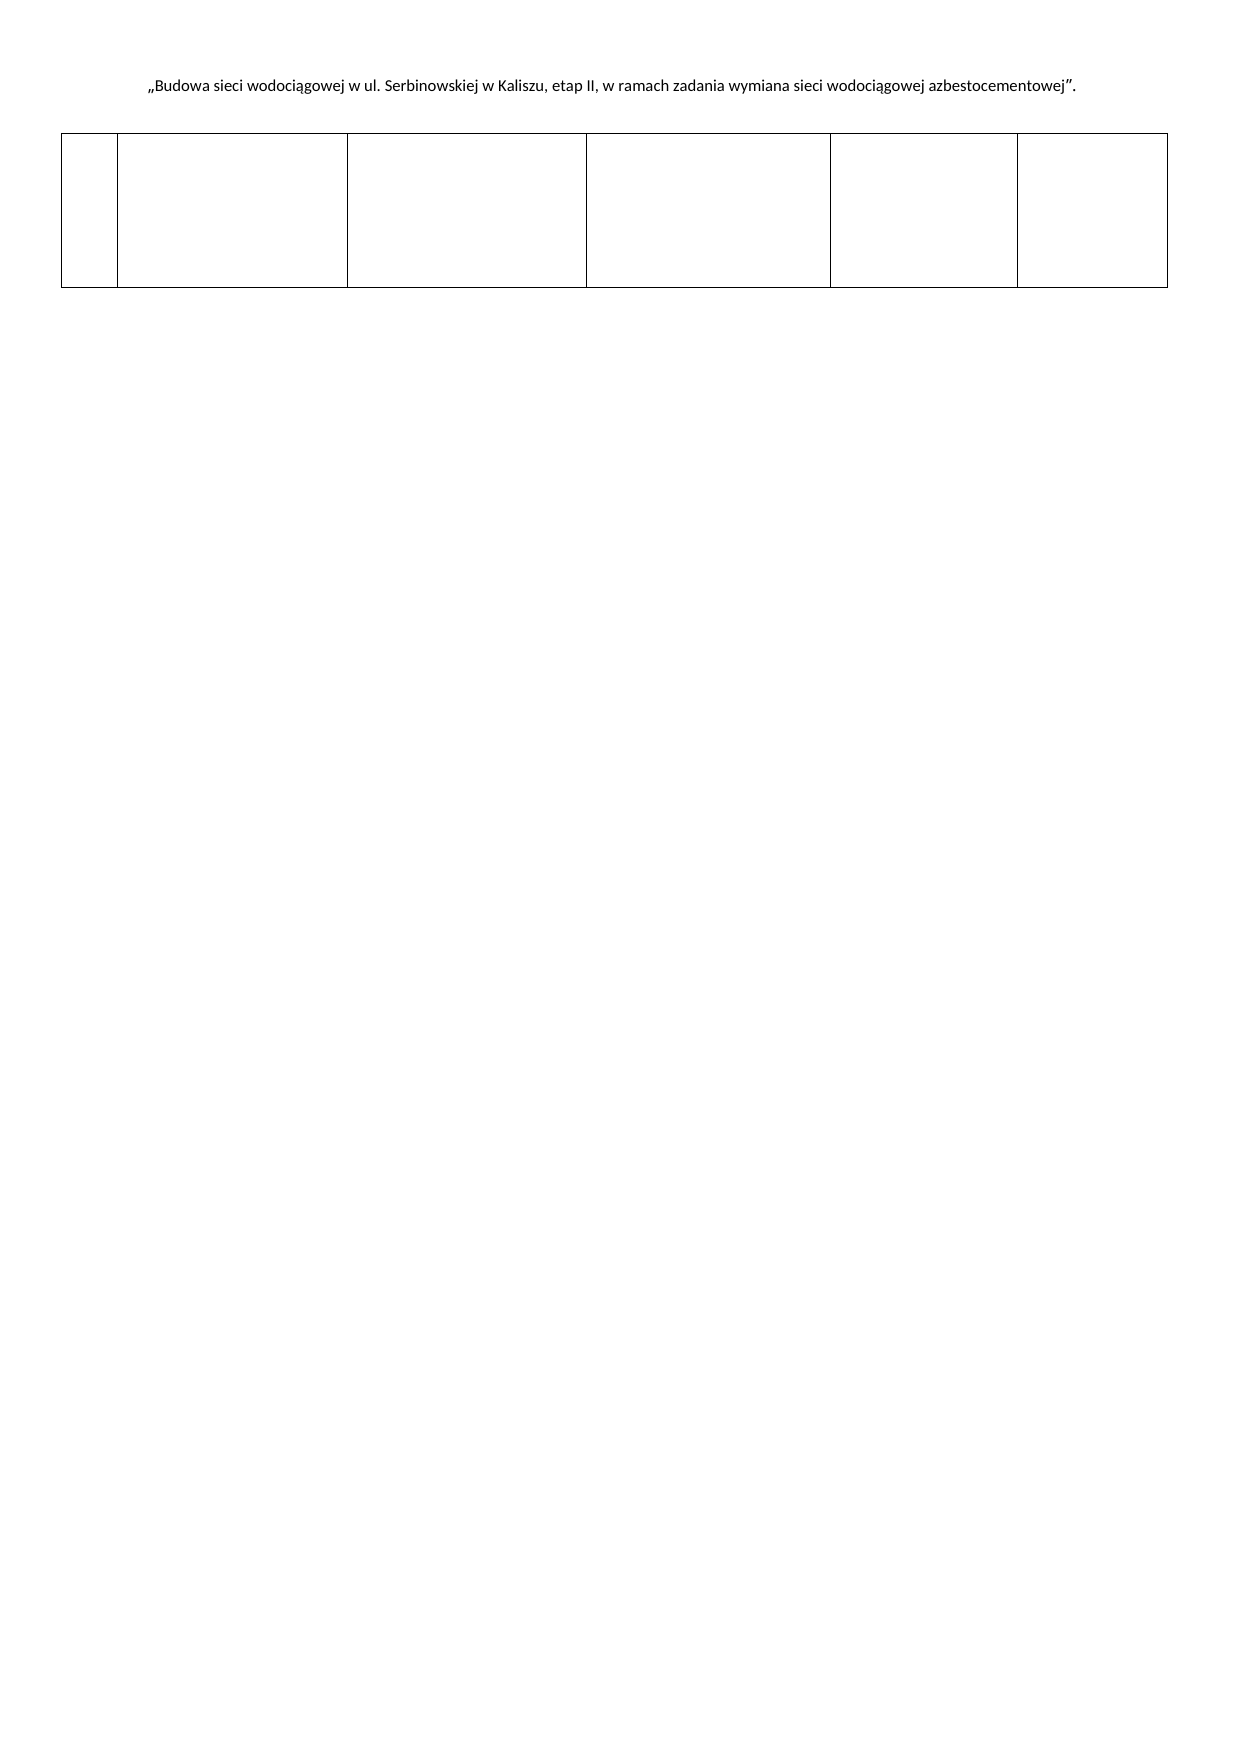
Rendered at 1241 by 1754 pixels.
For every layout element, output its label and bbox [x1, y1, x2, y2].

table_cell [118, 134, 347, 287]
table_cell [62, 134, 117, 287]
table_cell [348, 134, 586, 287]
table_cell [831, 134, 1017, 287]
table_cell [587, 134, 830, 287]
table_cell [1018, 134, 1167, 287]
